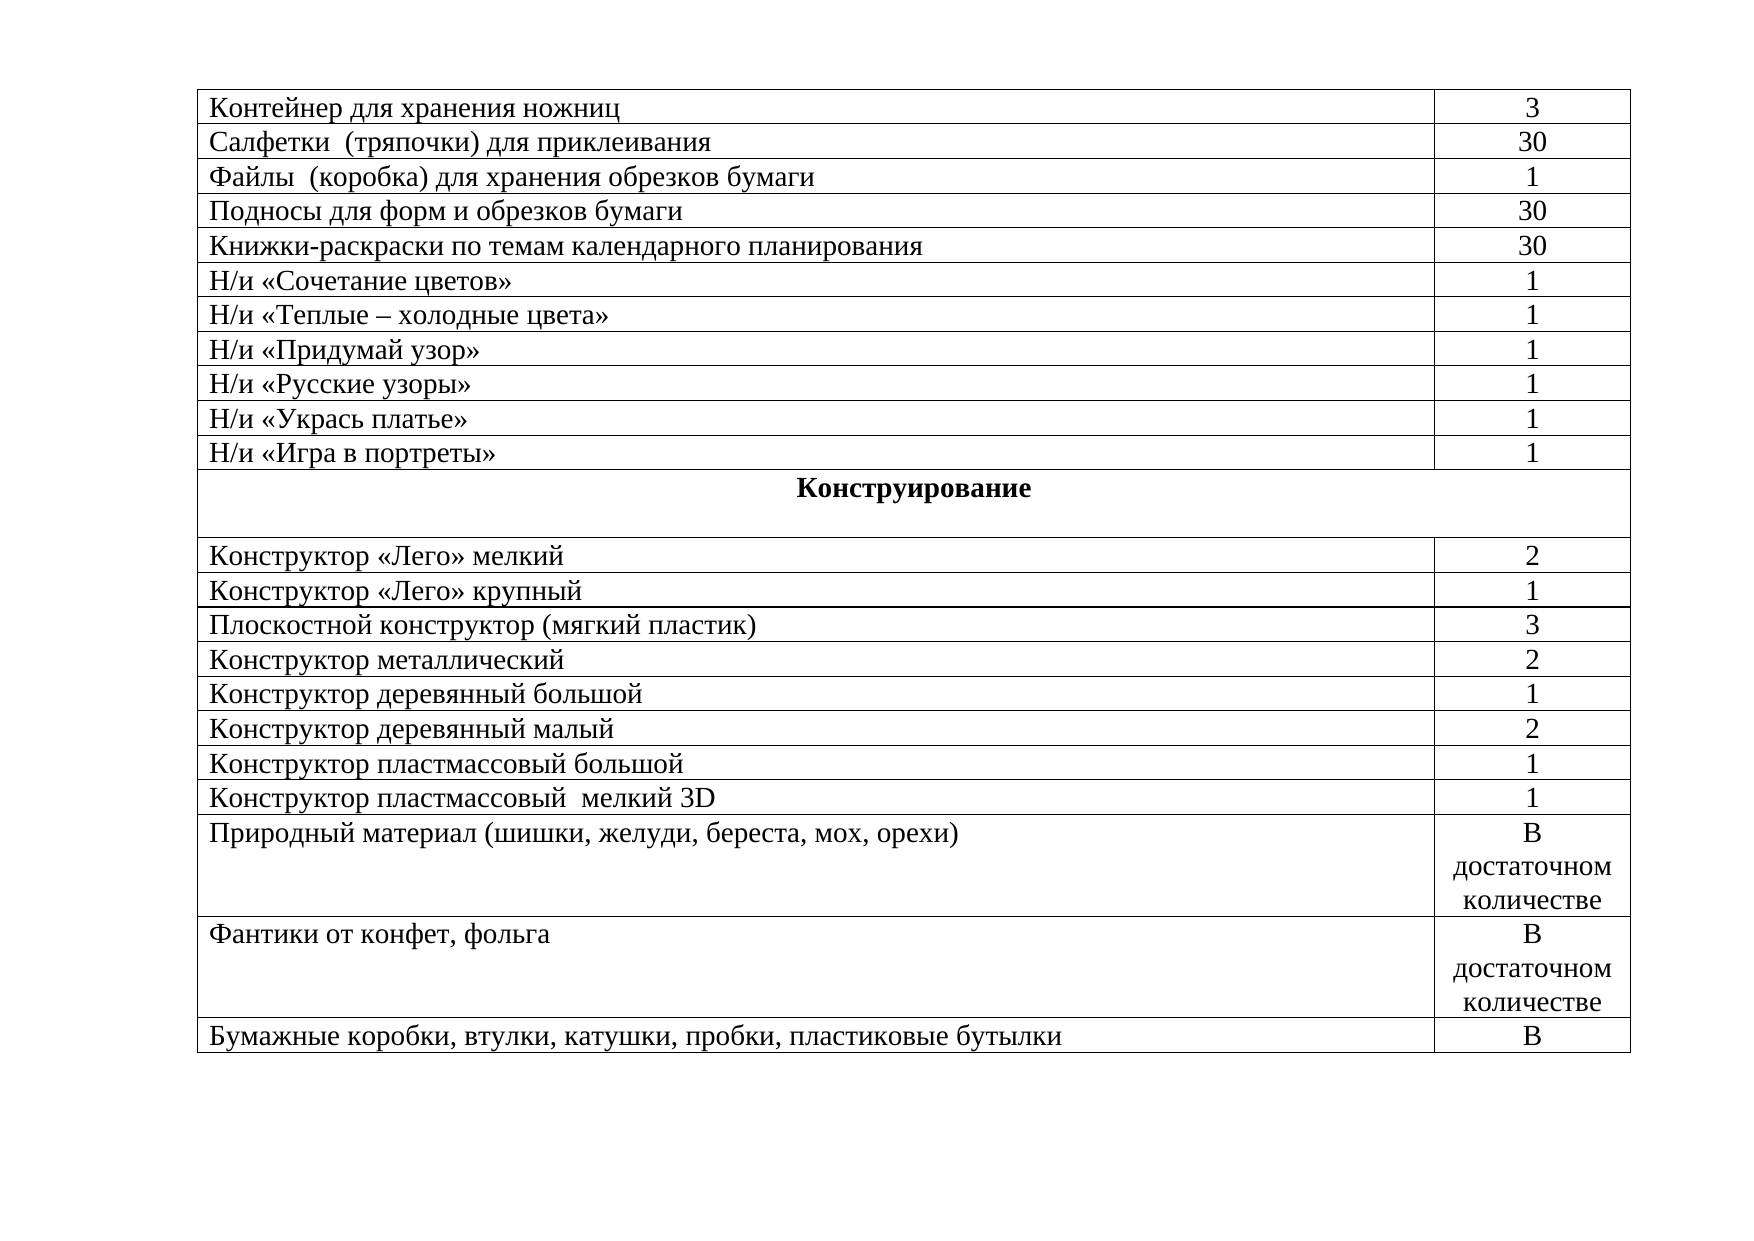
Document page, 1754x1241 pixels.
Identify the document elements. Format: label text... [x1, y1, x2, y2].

table_cell Конструктор деревянный малый [198, 711, 1434, 745]
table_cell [198, 1018, 1434, 1052]
table_cell 1 [1435, 780, 1630, 814]
table_cell 30 [1435, 124, 1630, 158]
table_cell Н/и «Русские узоры» [198, 366, 1434, 400]
table_cell 1 [1435, 401, 1630, 434]
table_cell Книжки-раскраски по темам календарного планирования [198, 228, 1434, 262]
table_cell 1 [1435, 677, 1630, 710]
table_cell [1435, 1018, 1630, 1052]
table_cell Контейнер для хранения ножниц [198, 90, 1434, 123]
table_cell В достаточном количестве [1435, 917, 1630, 1017]
table_cell 1 [1435, 263, 1630, 296]
table_cell 2 [1435, 538, 1630, 572]
table_cell Н/и «Сочетание цветов» [198, 263, 1434, 296]
table_cell 1 [1435, 366, 1630, 400]
table_cell 1 [1435, 297, 1630, 331]
table_cell Конструктор деревянный большой [198, 677, 1434, 710]
table_cell 1 [1435, 436, 1630, 469]
table_cell 3 [1435, 608, 1630, 641]
table_cell Салфетки (тряпочки) для приклеивания [198, 124, 1434, 158]
table_cell 30 [1435, 228, 1630, 262]
table_cell 2 [1435, 642, 1630, 676]
table_cell Фантики от конфет, фольга [198, 917, 1434, 1017]
table_cell Файлы (коробка) для хранения обрезков бумаги [198, 159, 1434, 192]
table_cell Плоскостной конструктор (мягкий пластик) [198, 608, 1434, 641]
table_cell Конструирование [198, 470, 1630, 537]
table_cell Конструктор пластмассовый мелкий 3D [198, 780, 1434, 814]
table_cell Конструктор металлический [198, 642, 1434, 676]
table_cell 1 [1435, 746, 1630, 779]
table_cell Н/и «Игра в портреты» [198, 436, 1434, 469]
table_cell Конструктор пластмассовый большой [198, 746, 1434, 779]
table_cell Конструктор «Лего» крупный [198, 573, 1434, 606]
table_cell 3 [1435, 90, 1630, 123]
table_cell 1 [1435, 573, 1630, 606]
table_cell В достаточном количестве [1435, 815, 1630, 916]
table_cell 1 [1435, 159, 1630, 192]
table_cell Н/и «Придумай узор» [198, 332, 1434, 365]
table_cell 1 [1435, 332, 1630, 365]
table_cell 2 [1435, 711, 1630, 745]
table_cell 30 [1435, 194, 1630, 227]
table_cell Н/и «Теплые – холодные цвета» [198, 297, 1434, 331]
table_cell Н/и «Укрась платье» [198, 401, 1434, 434]
table_cell Конструктор «Лего» мелкий [198, 538, 1434, 572]
table_cell Природный материал (шишки, желуди, береста, мох, орехи) [198, 815, 1434, 916]
table_cell Подносы для форм и обрезков бумаги [198, 194, 1434, 227]
